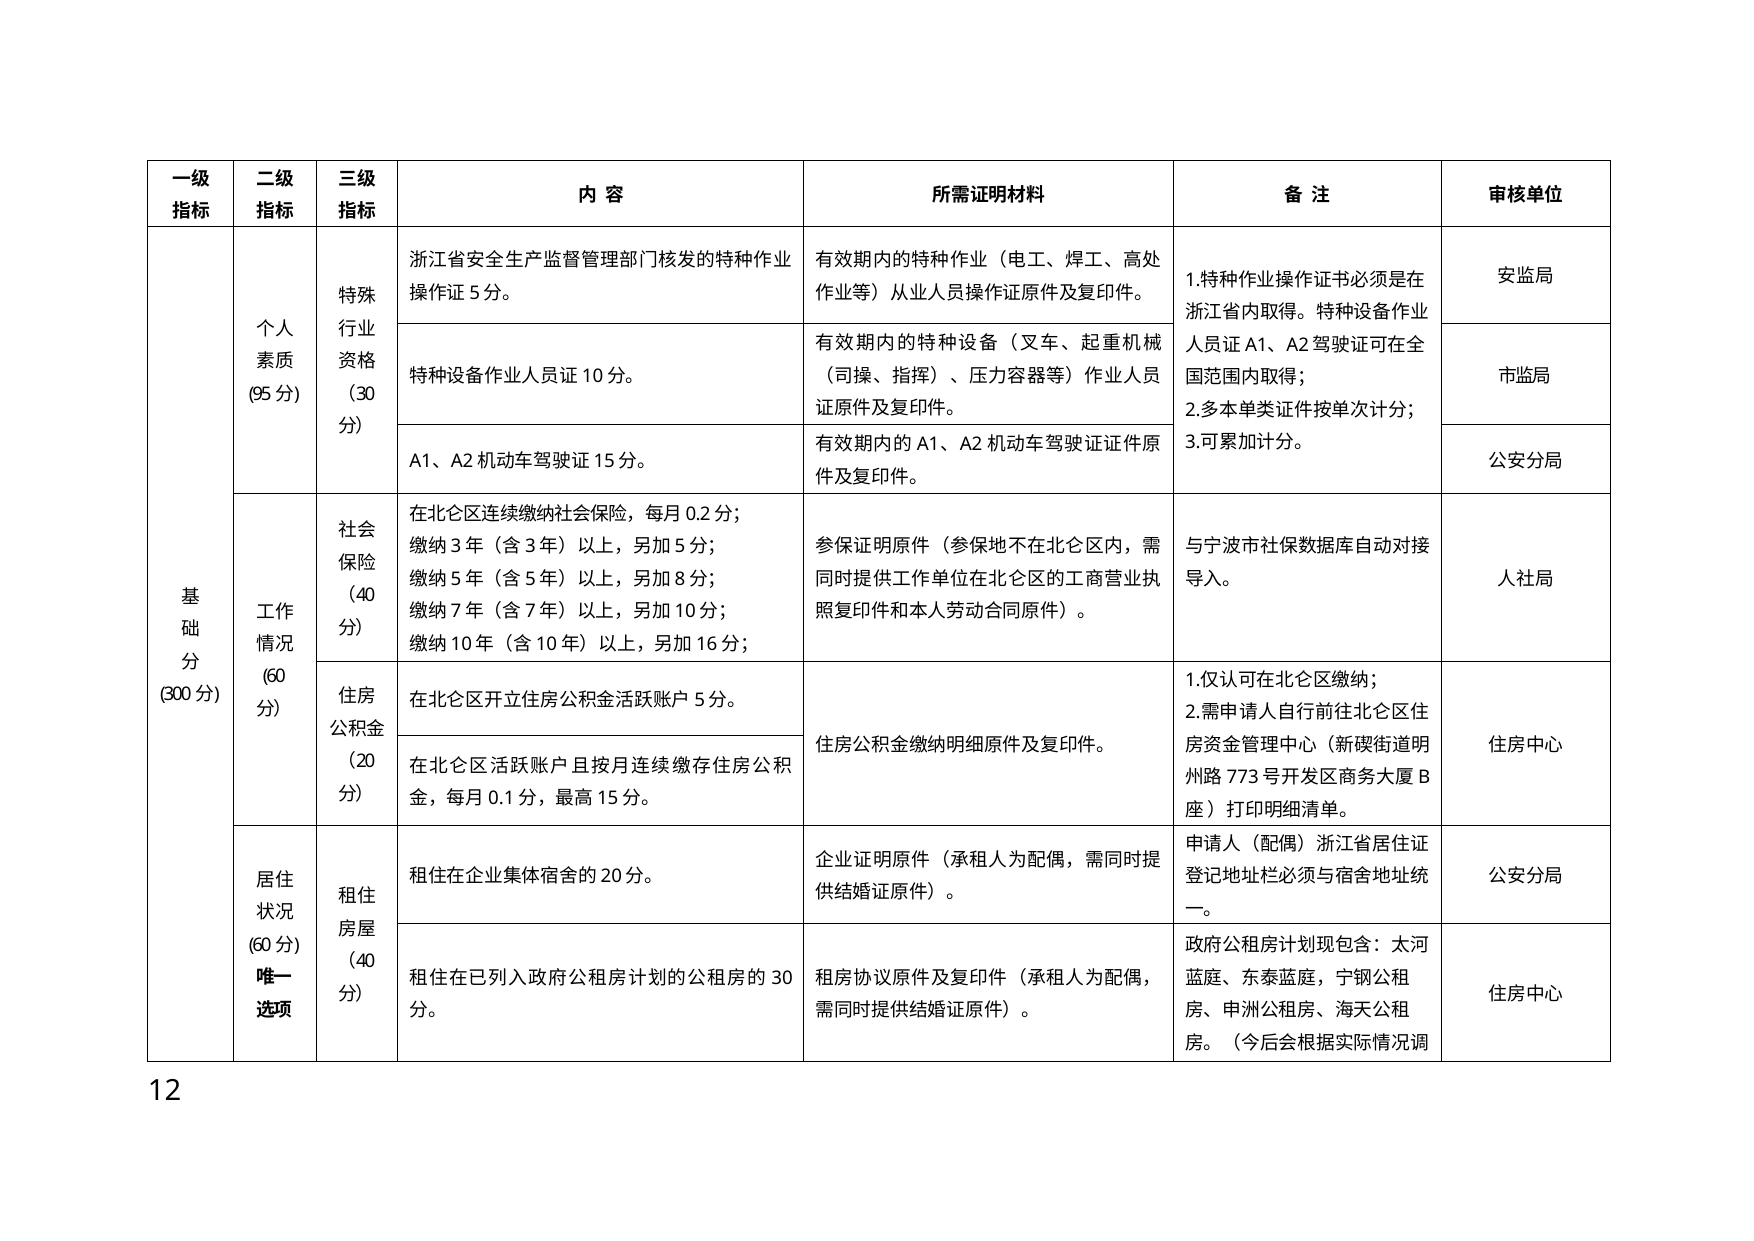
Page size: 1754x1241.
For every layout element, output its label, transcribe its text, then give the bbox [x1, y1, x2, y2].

table_cell 安监局 [1442, 227, 1610, 323]
table_cell 在北仑区活跃账户且按月连续缴存住房公积金，每月0.1分，最高15分。 [398, 736, 803, 824]
table_header 备 注 [1174, 161, 1441, 226]
table_cell 参保证明原件（参保地不在北仑区内，需同时提供工作单位在北仑区的工商营业执照复印件和本人劳动合同原件）。 [804, 494, 1173, 661]
table_cell 市监局 [1442, 324, 1610, 424]
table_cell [398, 924, 803, 1061]
table_cell 社会 保险 （40分） [317, 494, 397, 661]
table_header 所需证明材料 [804, 161, 1173, 226]
table_cell 住房公积金缴纳明细原件及复印件。 [804, 662, 1173, 824]
table_cell 有效期内的特种设备（叉车、起重机械（司操、指挥）、压力容器等）作业人员证原件及复印件。 [804, 324, 1173, 424]
table_cell 与宁波市社保数据库自动对接导入。 [1174, 494, 1441, 661]
table_header 内 容 [398, 161, 803, 226]
table_cell 1.特种作业操作证书必须是在浙江省内取得。特种设备作业人员证A1、A2驾驶证可在全国范围内取得； 2.多本单类证件按单次计分； 3.可累加计分。 [1174, 227, 1441, 492]
table_cell 有效期内的特种作业（电工、焊工、高处作业等）从业人员操作证原件及复印件。 [804, 227, 1173, 323]
table_cell 在北仑区开立住房公积金活跃账户5分。 [398, 662, 803, 735]
table_cell 工作 情况 (60分） [234, 494, 316, 824]
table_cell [1174, 924, 1441, 1061]
table_cell 在北仑区连续缴纳社会保险，每月0.2分； 缴纳3年（含3年）以上，另加5分； 缴纳5年（含5年）以上，另加8分； 缴纳7年（含7年）以上，另加10分； 缴纳10年（含10年）以上，另加16分； [398, 494, 803, 661]
table_cell 特殊 行业 资格 （30分） [317, 227, 397, 492]
table_cell 申请人（配偶）浙江省居住证登记地址栏必须与宿舍地址统一。 [1174, 826, 1441, 923]
table_header 三级 指标 [317, 161, 397, 226]
table_cell 租住 房屋 （40分） [317, 826, 397, 1061]
table_cell 住房 公积金 （20分） [317, 662, 397, 824]
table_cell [804, 924, 1173, 1061]
table_cell 个人 素质 (95分) [234, 227, 316, 492]
table_cell 1.仅认可在北仑区缴纳； 2.需申请人自行前往北仑区住房资金管理中心（新碶街道明州路773号开发区商务大厦B座 ）打印明细清单。 [1174, 662, 1441, 824]
table_cell 公安分局 [1442, 826, 1610, 923]
table_cell 租住在企业集体宿舍的20分。 [398, 826, 803, 923]
table_cell 住房中心 [1442, 662, 1610, 824]
table_cell 有效期内的A1、A2机动车驾驶证证件原件及复印件。 [804, 425, 1173, 492]
table_cell 公安分局 [1442, 425, 1610, 492]
table_cell 基 础 分 (300分) [148, 227, 233, 1061]
table_header 二级 指标 [234, 161, 316, 226]
table_cell 居住 状况(60分) 唯一 选项 [234, 826, 316, 1061]
table_header 审核单位 [1442, 161, 1610, 226]
table_header 一级 指标 [148, 161, 233, 226]
table_cell 浙江省安全生产监督管理部门核发的特种作业操作证5分。 [398, 227, 803, 323]
table_cell 人社局 [1442, 494, 1610, 661]
table_cell 企业证明原件（承租人为配偶，需同时提供结婚证原件）。 [804, 826, 1173, 923]
table_cell 特种设备作业人员证10分。 [398, 324, 803, 424]
table_cell 住房中心 [1442, 924, 1610, 1061]
table_cell A1、A2机动车驾驶证15分。 [398, 425, 803, 492]
